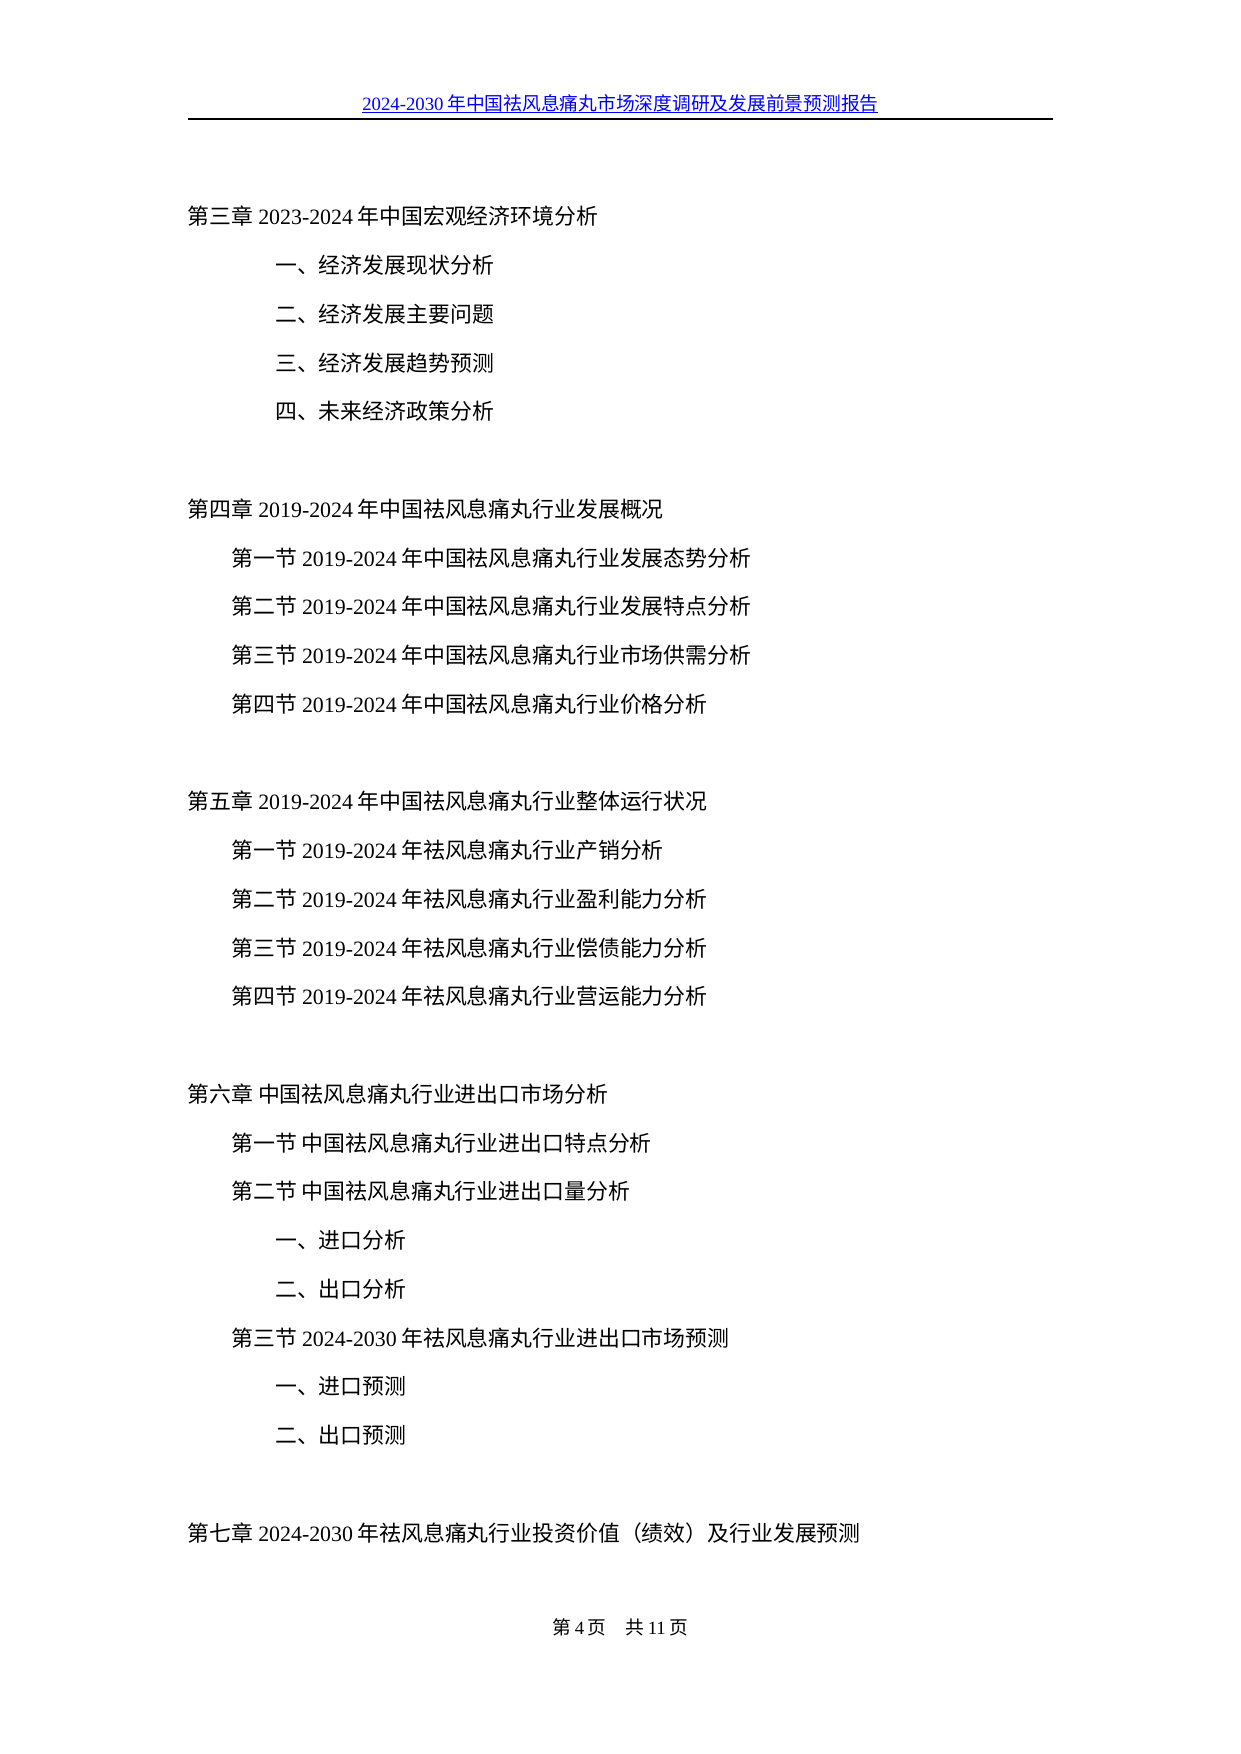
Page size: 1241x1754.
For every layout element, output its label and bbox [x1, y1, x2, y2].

text [187, 150, 1053, 1548]
